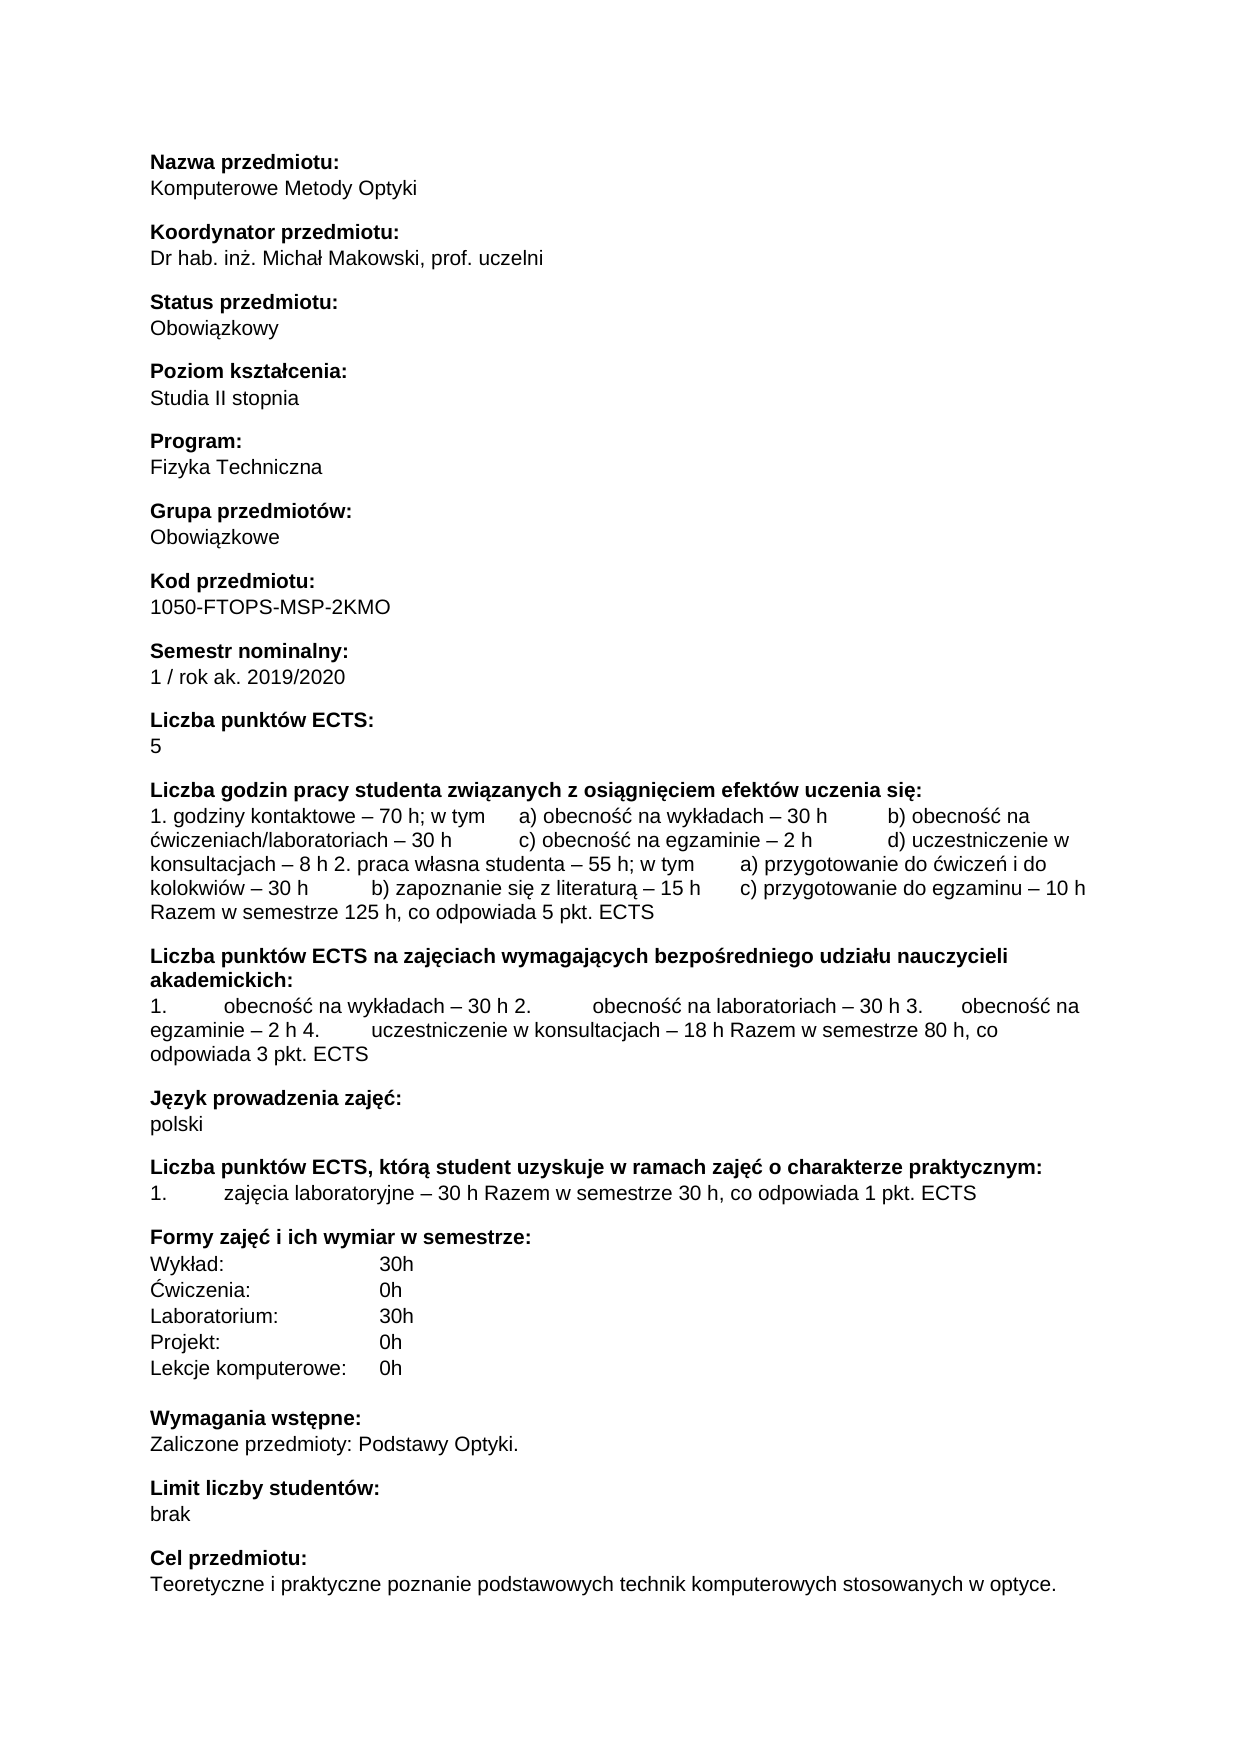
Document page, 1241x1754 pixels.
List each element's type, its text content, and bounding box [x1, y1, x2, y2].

text polski [150, 1111, 1090, 1135]
text Obowiązkowy [150, 316, 1090, 339]
table_header 30h [369, 1252, 597, 1276]
text 1. godziny kontaktowe – 70 h; w tym a) obecność na wykładach – 30 h b) obecność na ćwiczeniach/laboratoriach – 30 h c) obecność na egzaminie – 2 h d) uczestniczenie w konsultacjach – 8 h 2. praca własna studenta – 55 h; w tym a) przygotowanie do ćwiczeń i do kolokwiów – 30 h b) zapoznanie się z literaturą – 15 h c) przygotowanie do egzaminu – 10 h Razem w semestrze 125 h, co odpowiada 5 pkt. ECTS [150, 804, 1090, 924]
text 5 [150, 734, 1090, 758]
text Wymagania wstępne: [150, 1406, 1090, 1430]
text Semestr nominalny: [150, 638, 1090, 662]
text Program: [150, 429, 1090, 453]
text Zaliczone przedmioty: Podstawy Optyki. [150, 1432, 1090, 1456]
text Język prowadzenia zajęć: [150, 1085, 1090, 1109]
text Liczba punktów ECTS na zajęciach wymagających bezpośredniego udziału nauczycieli akademickich: [150, 944, 1090, 992]
text Liczba punktów ECTS, którą student uzyskuje w ramach zajęć o charakterze praktycznym: [150, 1155, 1090, 1179]
text 1 / rok ak. 2019/2020 [150, 664, 1090, 688]
table_cell Ćwiczenia: [140, 1278, 367, 1302]
text Obowiązkowe [150, 525, 1090, 549]
table_cell 0h [369, 1276, 597, 1302]
table_cell Laboratorium: [140, 1304, 367, 1328]
text Grupa przedmiotów: [150, 499, 1090, 523]
table_cell 0h [369, 1328, 597, 1354]
table_cell Projekt: [140, 1330, 367, 1354]
table_cell 0h [369, 1354, 597, 1380]
text Cel przedmiotu: [150, 1545, 1090, 1569]
text Studia II stopnia [150, 385, 1090, 409]
text 1050-FTOPS-MSP-2KMO [150, 595, 1090, 619]
text Fizyka Techniczna [150, 455, 1090, 479]
text brak [150, 1502, 1090, 1526]
table_cell Lekcje komputerowe: [140, 1356, 367, 1380]
text Limit liczby studentów: [150, 1476, 1090, 1499]
text 1. obecność na wykładach – 30 h 2. obecność na laboratoriach – 30 h 3. obecność na egzaminie – 2 h 4. uczestniczenie w konsultacjach – 18 h Razem w semestrze 80 h, co odpowiada 3 pkt. ECTS [150, 994, 1090, 1066]
text 1. zajęcia laboratoryjne – 30 h Razem w semestrze 30 h, co odpowiada 1 pkt. ECTS [150, 1181, 1090, 1205]
table_header Wykład: [140, 1252, 367, 1276]
text Liczba godzin pracy studenta związanych z osiągnięciem efektów uczenia się: [150, 778, 1090, 802]
text Teoretyczne i praktyczne poznanie podstawowych technik komputerowych stosowanych w optyce. [150, 1571, 1090, 1595]
text Status przedmiotu: [150, 289, 1090, 313]
text Liczba punktów ECTS: [150, 708, 1090, 732]
text Kod przedmiotu: [150, 569, 1090, 593]
text Poziom kształcenia: [150, 359, 1090, 383]
table_cell 30h [369, 1302, 597, 1328]
text Dr hab. inż. Michał Makowski, prof. uczelni [150, 246, 1090, 270]
text Koordynator przedmiotu: [150, 220, 1090, 244]
text Komputerowe Metody Optyki [150, 176, 1090, 200]
text Formy zajęć i ich wymiar w semestrze: [150, 1225, 1090, 1249]
text Nazwa przedmiotu: [150, 150, 1090, 174]
